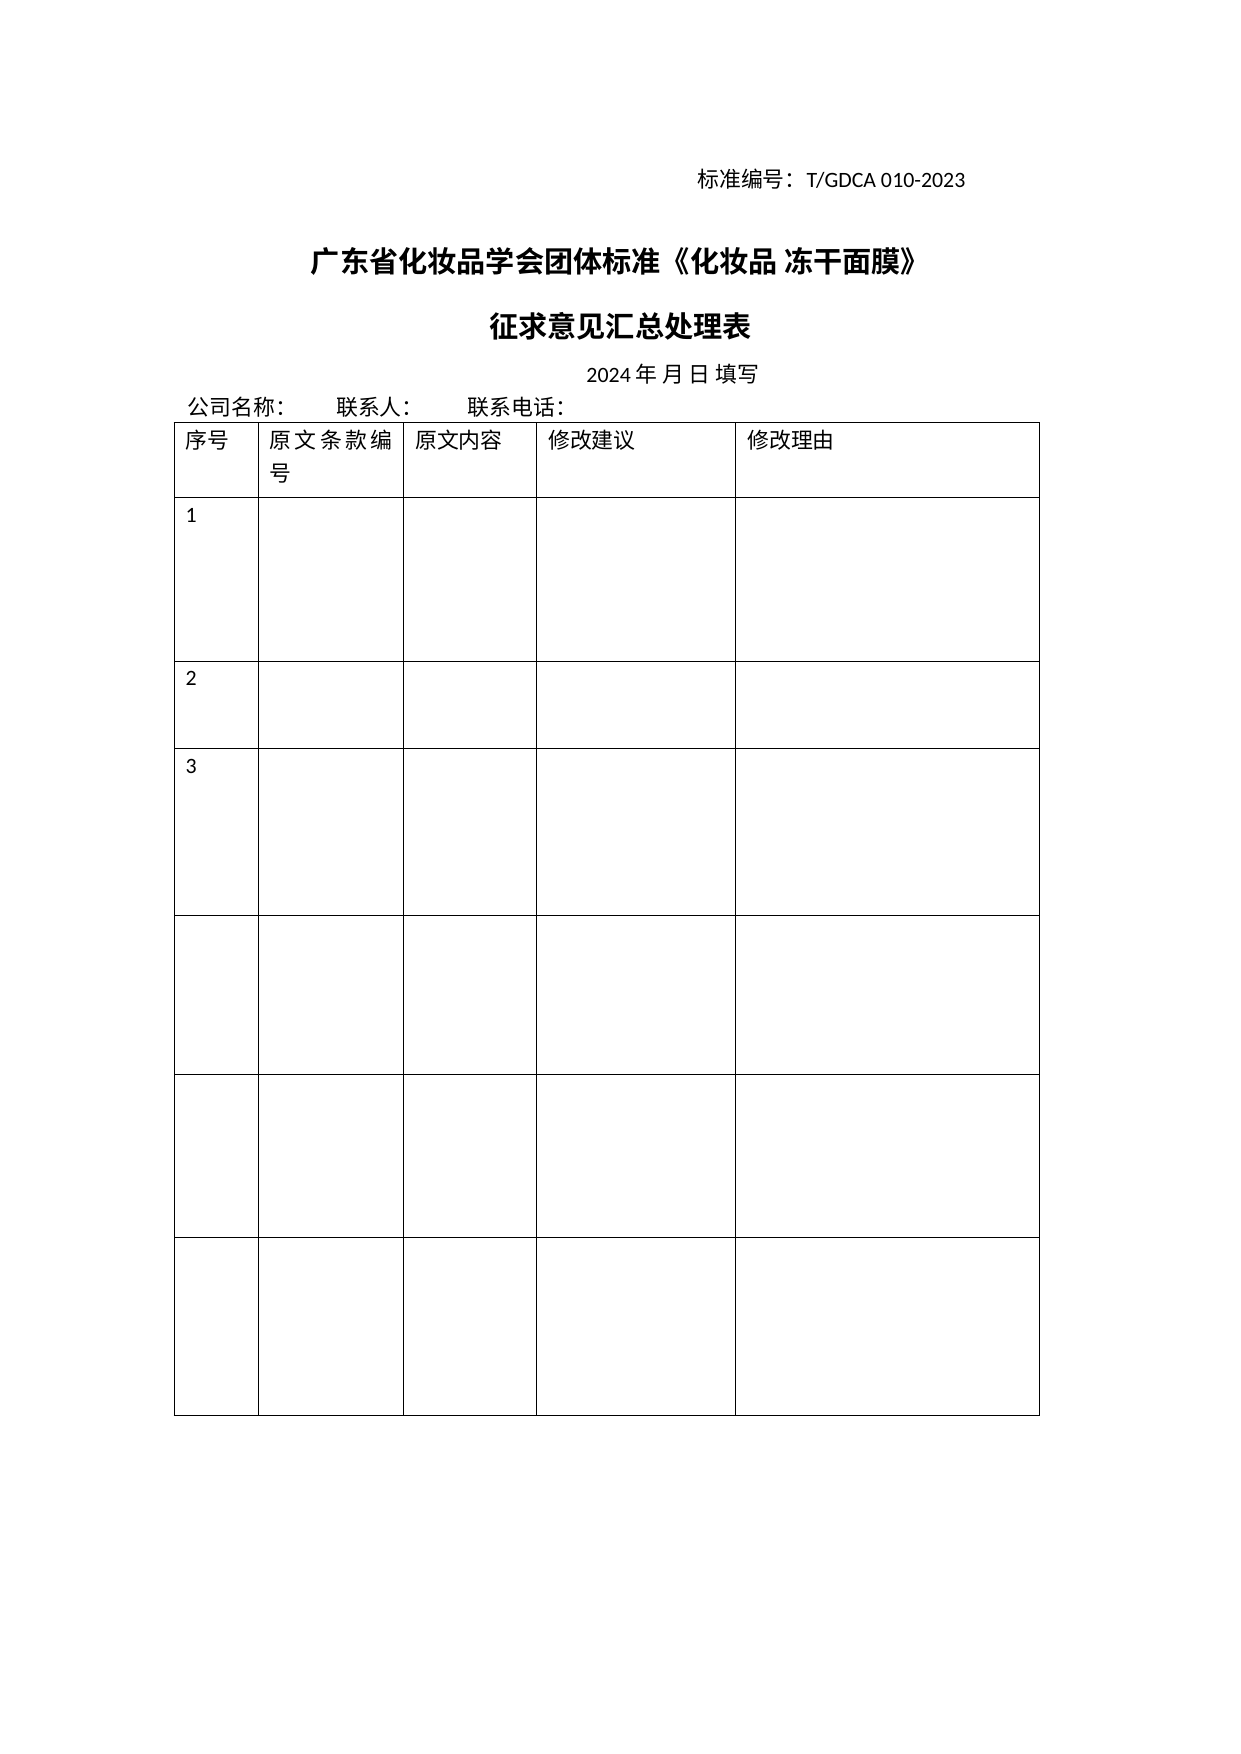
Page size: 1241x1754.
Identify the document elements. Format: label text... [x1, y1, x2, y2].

table_cell [736, 749, 1039, 915]
table_cell [736, 1075, 1039, 1237]
table_cell [259, 1075, 403, 1237]
table_header 修改建议 [537, 423, 735, 497]
table_cell 2 [175, 662, 258, 748]
table_cell [404, 916, 536, 1074]
table_cell [736, 1238, 1039, 1415]
table_cell [537, 916, 735, 1074]
table_cell [259, 916, 403, 1074]
table_header 序号 [175, 423, 258, 497]
table_header 修改理由 [736, 423, 1039, 497]
table_cell [537, 662, 735, 748]
table_cell [259, 1238, 403, 1415]
text 征求意见汇总处理表 [187, 292, 1053, 357]
table_cell [175, 916, 258, 1074]
table_cell [404, 1238, 536, 1415]
table_cell [404, 749, 536, 915]
table_cell [736, 498, 1039, 661]
table_cell [537, 1238, 735, 1415]
table_header 原文条款编号 [259, 423, 403, 497]
table_cell [404, 1075, 536, 1237]
table_cell 1 [175, 498, 258, 661]
table_cell [537, 1075, 735, 1237]
table_cell [175, 1238, 258, 1415]
table_cell [259, 498, 403, 661]
table_cell [404, 498, 536, 661]
text 公司名称： 联系人： 联系电话： [187, 389, 1053, 422]
text 标准编号：T/GDCA 010-2023 [187, 162, 965, 194]
table_cell [537, 749, 735, 915]
table_cell [736, 662, 1039, 748]
table_cell [404, 662, 536, 748]
table_header 原文内容 [404, 423, 536, 497]
table_cell [175, 1075, 258, 1237]
table_cell 3 [175, 749, 258, 915]
table_cell [537, 498, 735, 661]
table_cell [259, 749, 403, 915]
table_cell [259, 662, 403, 748]
table_cell [736, 916, 1039, 1074]
text 2024年 月 日 填写 [373, 357, 1053, 389]
text 广东省化妆品学会团体标准《化妆品 冻干面膜》 [187, 227, 1053, 292]
